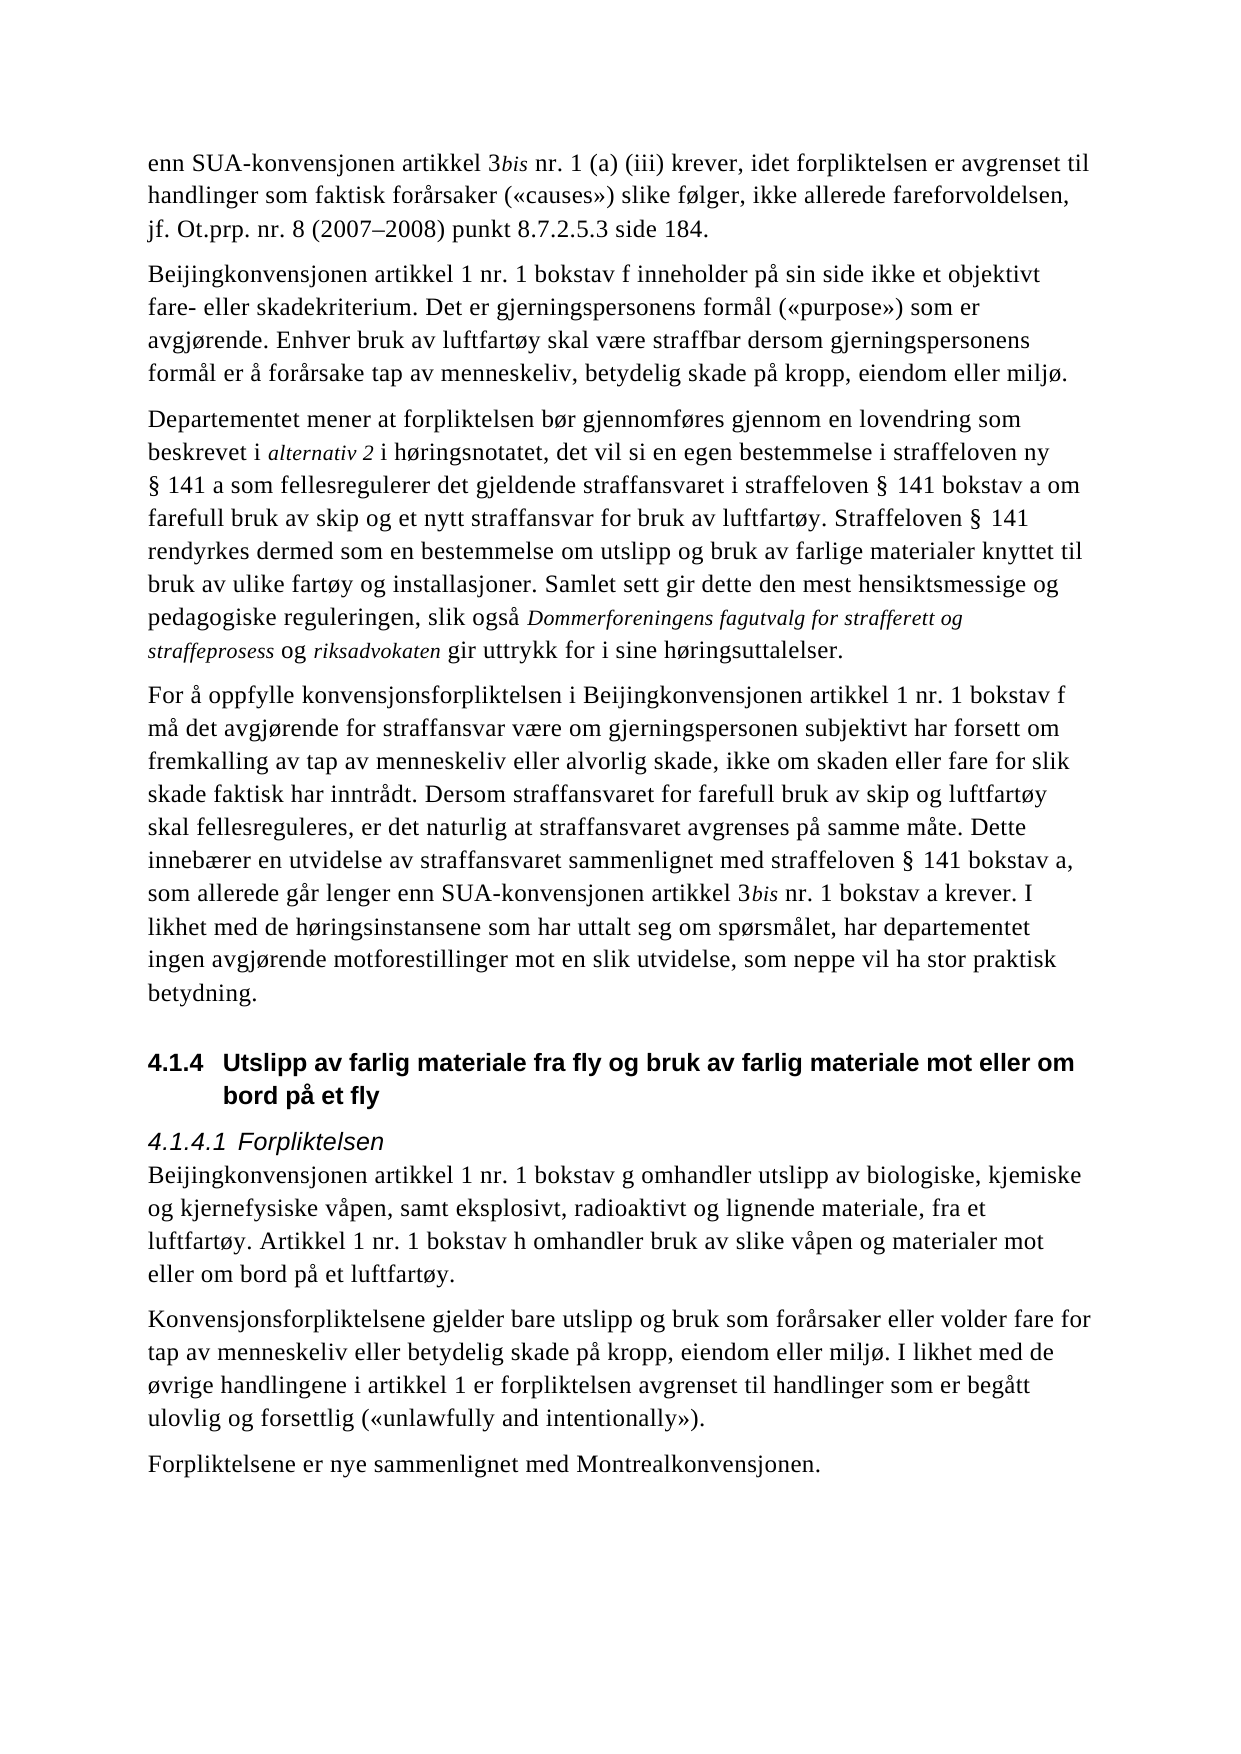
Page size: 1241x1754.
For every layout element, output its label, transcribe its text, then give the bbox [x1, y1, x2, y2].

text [148, 148, 1093, 242]
subtitle Utslipp av farlig materiale fra fly og bruk av farlig materiale mot eller om bord på et fly [148, 1048, 1093, 1110]
text Beijingkonvensjonen artikkel 1 nr. 1 bokstav f inneholder på sin side ikke et objektivt fare- eller skadekriterium. Det er gjerningspersonens formål («purpose») som er avgjørende. Enhver bruk av luftfartøy skal være straffbar dersom gjerningspersonens formål er å forårsake tap av menneskeliv, betydelig skade på kropp, eiendom eller miljø. [148, 259, 1093, 387]
subtitle Forpliktelsen [148, 1127, 1093, 1155]
text Departementet mener at forpliktelsen bør gjennomføres gjennom en lovendring som beskrevet i alternativ 2 i høringsnotatet, det vil si en egen bestemmelse i straffeloven ny § 141 a som fellesregulerer det gjeldende straffansvaret i straffeloven § 141 bokstav a om farefull bruk av skip og et nytt straffansvar for bruk av luftfartøy. Straffeloven § 141 rendyrkes dermed som en bestemmelse om utslipp og bruk av farlige materialer knyttet til bruk av ulike fartøy og installasjoner. Samlet sett gir dette den mest hensiktsmessige og pedagogiske reguleringen, slik også Dommerforeningens fagutvalg for strafferett og straffeprosess og riksadvokaten gir uttrykk for i sine høringsuttalelser. [148, 404, 1093, 664]
text For å oppfylle konvensjonsforpliktelsen i Beijingkonvensjonen artikkel 1 nr. 1 bokstav f må det avgjørende for straffansvar være om gjerningspersonen subjektivt har forsett om fremkalling av tap av menneskeliv eller alvorlig skade, ikke om skaden eller fare for slik skade faktisk har inntrådt. Dersom straffansvaret for farefull bruk av skip og luftfartøy skal fellesreguleres, er det naturlig at straffansvaret avgrenses på samme måte. Dette innebærer en utvidelse av straffansvaret sammenlignet med straffeloven § 141 bokstav a, som allerede går lenger enn SUA-konvensjonen artikkel 3bis nr. 1 bokstav a krever. I likhet med de høringsinstansene som har uttalt seg om spørsmålet, har departementet ingen avgjørende motforestillinger mot en slik utvidelse, som neppe vil ha stor praktisk betydning. [148, 680, 1093, 1006]
text Konvensjonsforpliktelsene gjelder bare utslipp og bruk som forårsaker eller volder fare for tap av menneskeliv eller betydelig skade på kropp, eiendom eller miljø. I likhet med de øvrige handlingene i artikkel 1 er forpliktelsen avgrenset til handlinger som er begått ulovlig og forsettlig («unlawfully and intentionally»). [148, 1304, 1093, 1432]
text Forpliktelsene er nye sammenlignet med Montrealkonvensjonen. [148, 1449, 1093, 1478]
text Beijingkonvensjonen artikkel 1 nr. 1 bokstav g omhandler utslipp av biologiske, kjemiske og kjernefysiske våpen, samt eksplosivt, radioaktivt og lignende materiale, fra et luftfartøy. Artikkel 1 nr. 1 bokstav h omhandler bruk av slike våpen og materialer mot eller om bord på et luftfartøy. [148, 1160, 1093, 1287]
